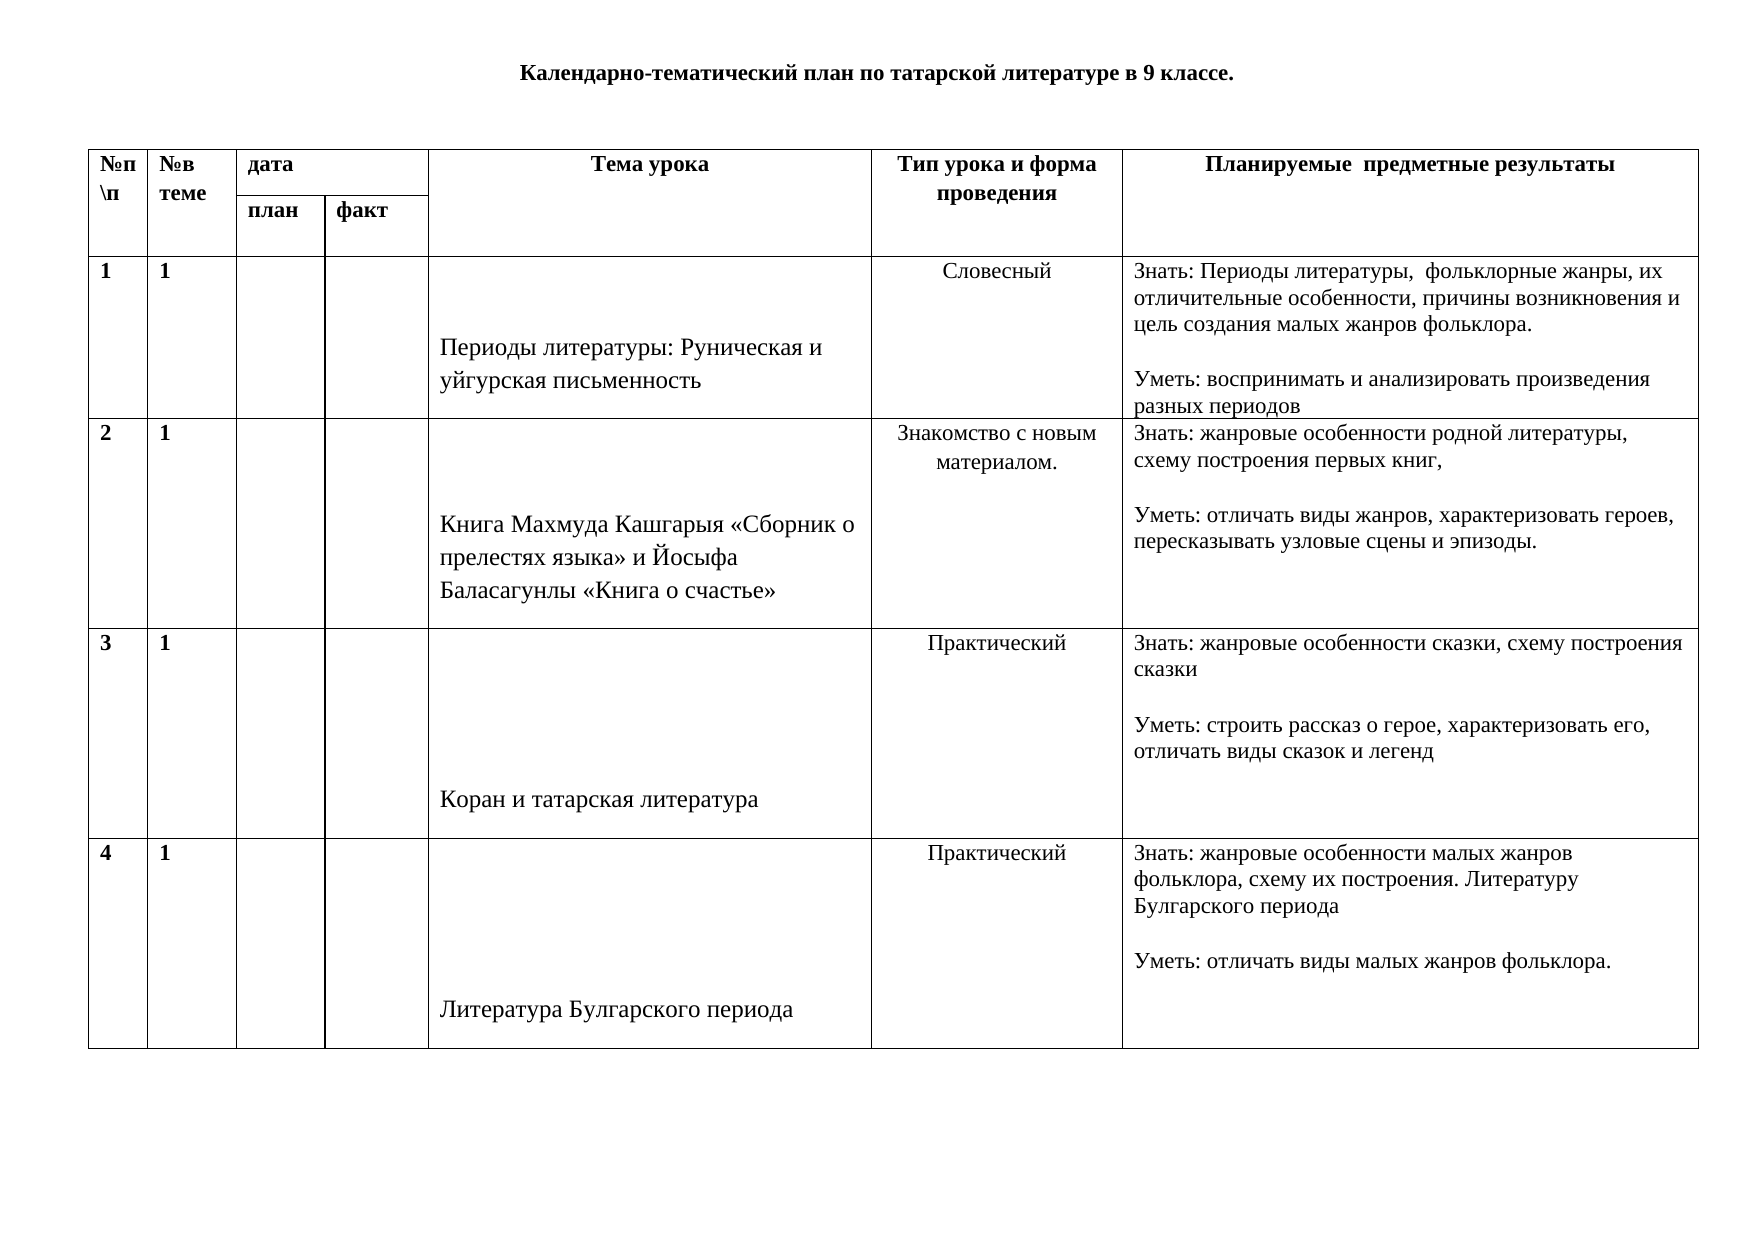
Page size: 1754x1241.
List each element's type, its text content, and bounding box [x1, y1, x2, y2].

table_cell [237, 629, 324, 838]
table_cell Коран и татарская литература [429, 629, 871, 838]
table_cell Знакомство с новым материалом. [872, 419, 1122, 628]
table_header дата [237, 150, 428, 195]
table_cell Периоды литературы: Руническая и уйгурская письменность [429, 257, 871, 418]
table_cell Знать: жанровые особенности родной литературы, схему построения первых книг, Уметь: отличать виды жанров, характеризовать героев, пересказывать узловые сцены и эпизоды. [1123, 419, 1698, 628]
table_cell план [237, 196, 324, 256]
table_cell [326, 839, 428, 1048]
table_cell факт [326, 196, 428, 256]
table_header Планируемые предметные результаты [1123, 150, 1698, 256]
table_cell 1 [148, 257, 236, 418]
table_cell Практический [872, 629, 1122, 838]
table_cell Знать: Периоды литературы, фольклорные жанры, их отличительные особенности, причины возникновения и цель создания малых жанров фольклора. Уметь: воспринимать и анализировать произведения разных периодов [1123, 257, 1698, 418]
table_cell 3 [89, 629, 147, 838]
table_cell Книга Махмуда Кашгарыя «Сборник о прелестях языка» и Йосыфа Баласагунлы «Книга о счастье» [429, 419, 871, 628]
table_cell Словесный [872, 257, 1122, 418]
table_header Тип урока и форма проведения [872, 150, 1122, 256]
table_cell 1 [148, 839, 236, 1048]
table_cell [237, 839, 324, 1048]
text Календарно-тематический план по татарской литературе в 9 классе. [118, 59, 1636, 85]
table_cell [237, 257, 324, 418]
table_cell 1 [148, 629, 236, 838]
table_header №в теме [148, 150, 236, 256]
table_cell 4 [89, 839, 147, 1048]
table_cell 1 [89, 257, 147, 418]
table_cell 2 [89, 419, 147, 628]
table_cell 1 [148, 419, 236, 628]
table_cell [326, 629, 428, 838]
table_cell [326, 257, 428, 418]
table_cell Литература Булгарского периода [429, 839, 871, 1048]
table_cell Знать: жанровые особенности малых жанров фольклора, схему их построения. Литературу Булгарского периода Уметь: отличать виды малых жанров фольклора. [1123, 839, 1698, 1048]
table_cell [326, 419, 428, 628]
table_cell [237, 419, 324, 628]
table_cell Знать: жанровые особенности сказки, схему построения сказки Уметь: строить рассказ о герое, характеризовать его, отличать виды сказок и легенд [1123, 629, 1698, 838]
table_cell Практический [872, 839, 1122, 1048]
table_header №п\п [89, 150, 147, 256]
table_header Тема урока [429, 150, 871, 256]
